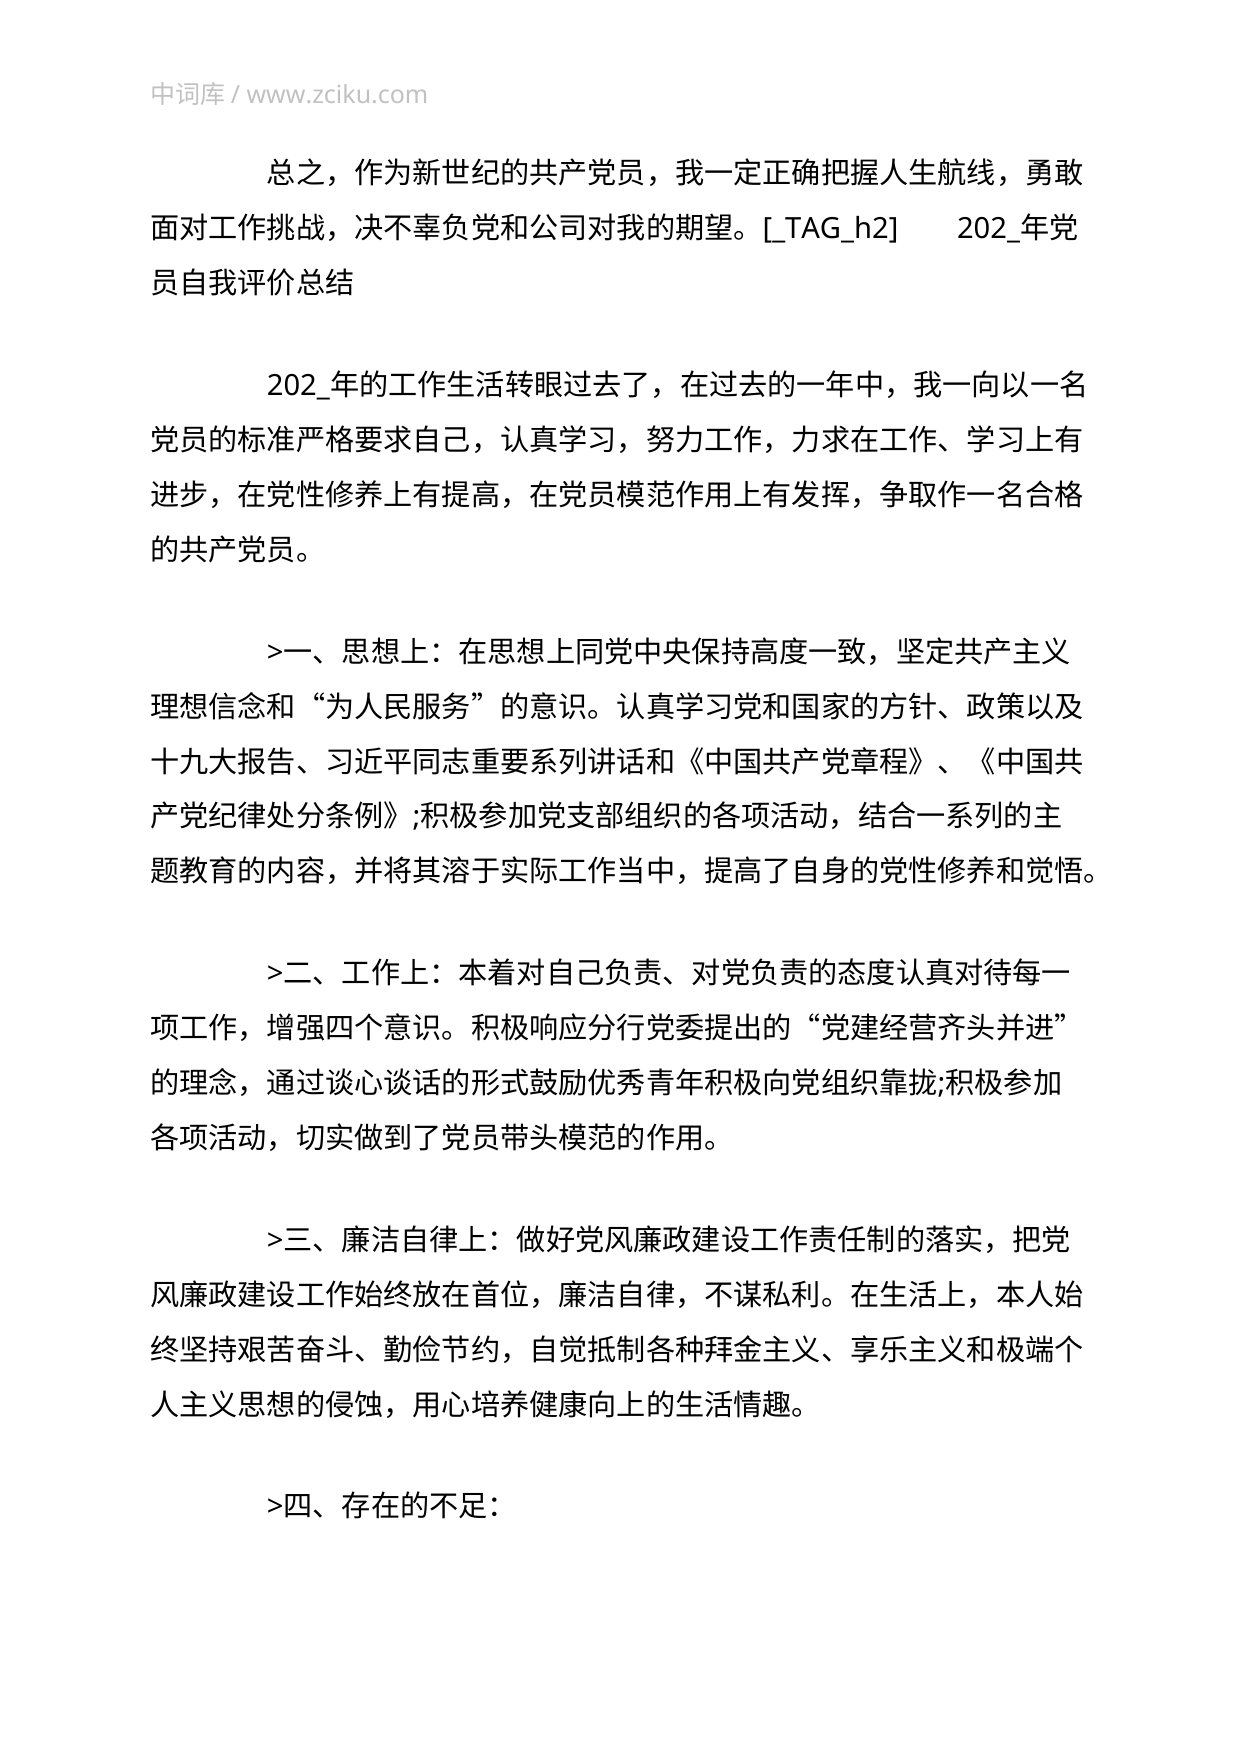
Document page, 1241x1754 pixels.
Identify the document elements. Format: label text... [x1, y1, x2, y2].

text 总之，作为新世纪的共产党员，我一定正确把握人生航线，勇敢面对工作挑战，决不辜负党和公司对我的期望。[_TAG_h2] 202_年党员自我评价总结 [150, 150, 1090, 302]
text >二、工作上：本着对自己负责、对党负责的态度认真对待每一项工作，增强四个意识。积极响应分行党委提出的“党建经营齐头并进”的理念，通过谈心谈话的形式鼓励优秀青年积极向党组织靠拢;积极参加各项活动，切实做到了党员带头模范的作用。 [150, 950, 1090, 1157]
text >一、思想上：在思想上同党中央保持高度一致，坚定共产主义理想信念和“为人民服务”的意识。认真学习党和国家的方针、政策以及十九大报告、习近平同志重要系列讲话和《中国共产党章程》、《中国共产党纪律处分条例》;积极参加党支部组织的各项活动，结合一系列的主题教育的内容，并将其溶于实际工作当中，提高了自身的党性修养和觉悟。 [150, 628, 1090, 890]
text >三、廉洁自律上：做好党风廉政建设工作责任制的落实，把党风廉政建设工作始终放在首位，廉洁自律，不谋私利。在生活上，本人始终坚持艰苦奋斗、勤俭节约，自觉抵制各种拜金主义、享乐主义和极端个人主义思想的侵蚀，用心培养健康向上的生活情趣。 [150, 1216, 1090, 1423]
text >四、存在的不足： [150, 1483, 1090, 1525]
text 202_年的工作生活转眼过去了，在过去的一年中，我一向以一名党员的标准严格要求自己，认真学习，努力工作，力求在工作、学习上有进步，在党性修养上有提高，在党员模范作用上有发挥，争取作一名合格的共产党员。 [150, 362, 1090, 569]
